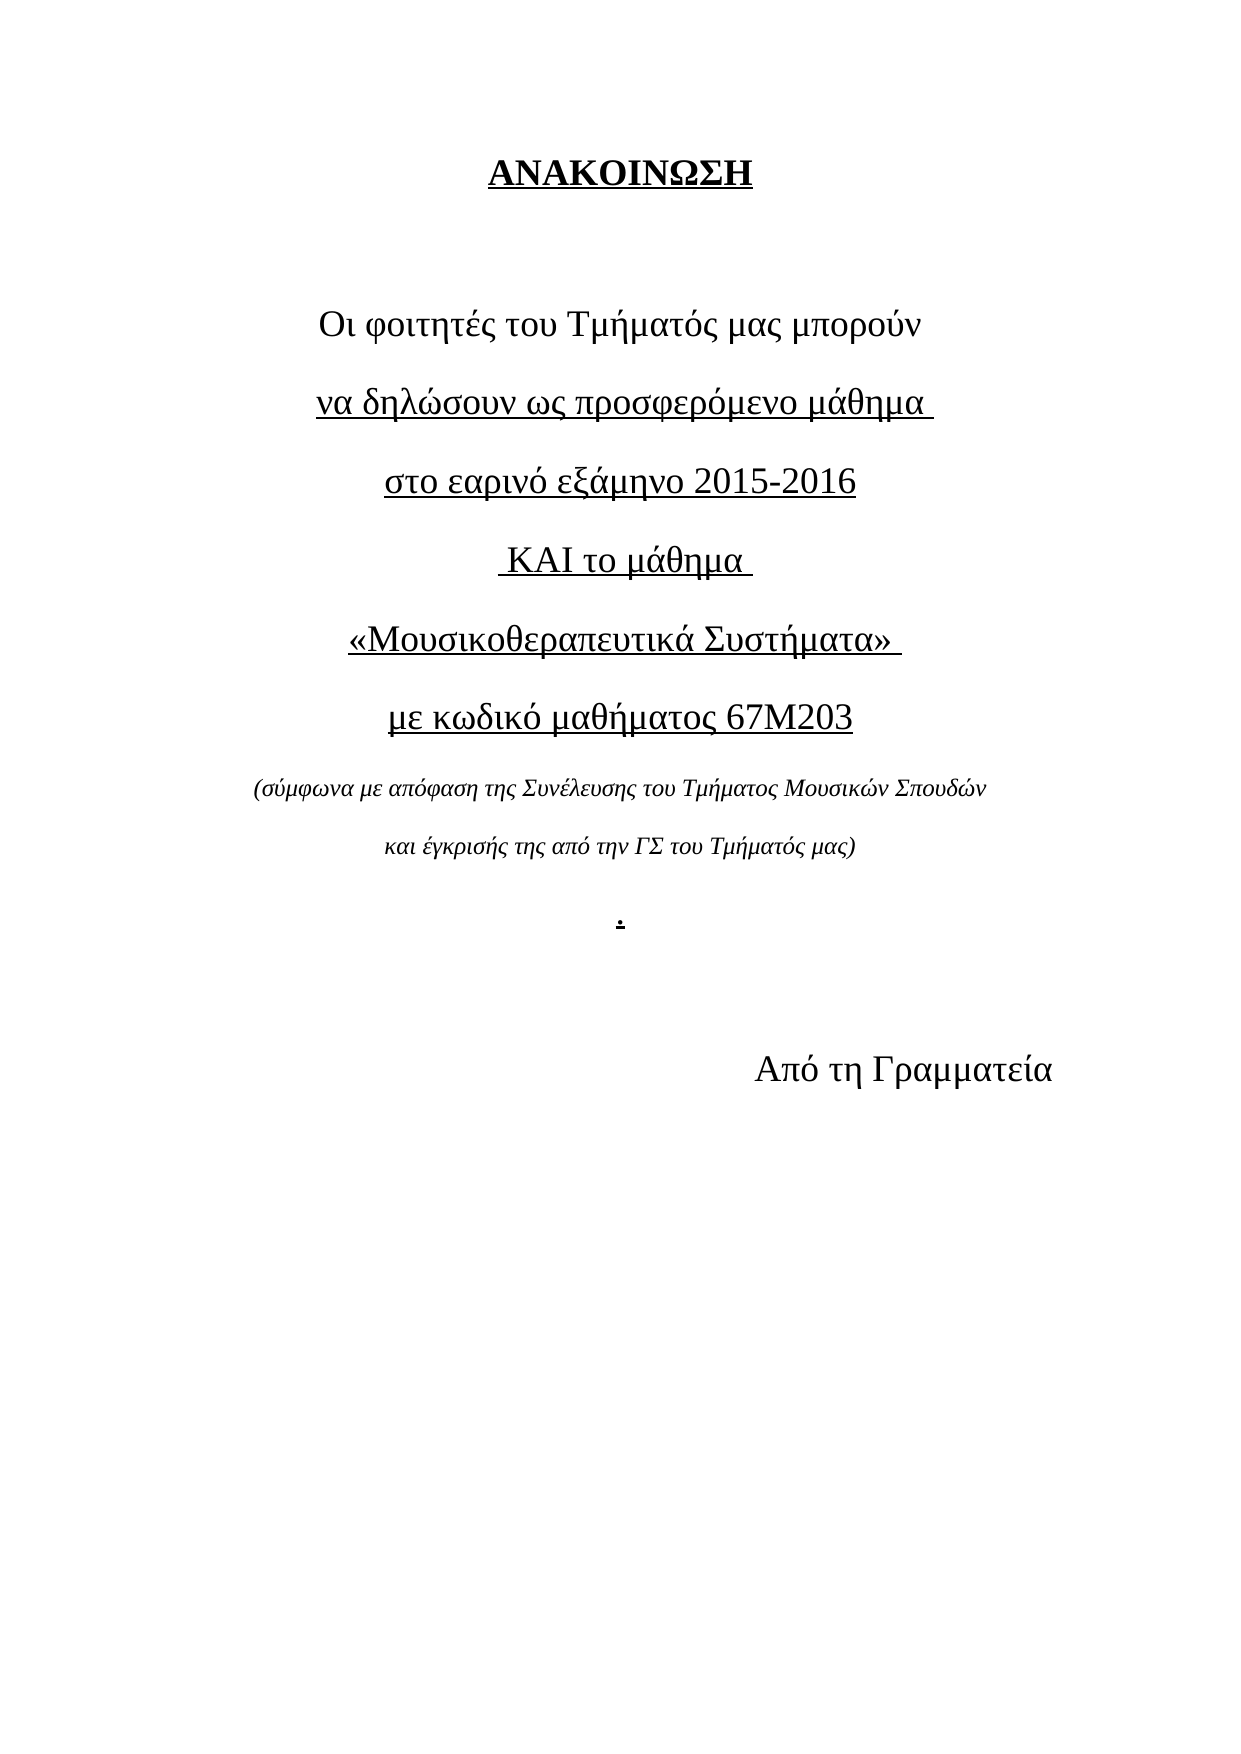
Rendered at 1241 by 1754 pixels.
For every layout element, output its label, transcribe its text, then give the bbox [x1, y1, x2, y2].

text «Μουσικοθεραπευτικά Συστήματα» [187, 616, 1053, 659]
text Από τη Γραμματεία [187, 1047, 1053, 1090]
text με κωδικό μαθήματος 67Μ203 [187, 695, 1053, 738]
text . [187, 889, 1053, 932]
text (σύμφωνα με απόφαση της Συνέλευσης του Τμήματος Μουσικών Σπουδών [187, 773, 1053, 802]
text ΑΝΑΚΟΙΝΩΣΗ [187, 150, 1053, 193]
text στο εαρινό εξάμηνο 2015-2016 [187, 458, 1053, 502]
text να δηλώσουν ως προσφερόμενο μάθημα [187, 380, 1053, 423]
text Οι φοιτητές του Τμήματός μας μπορούν [187, 301, 1053, 344]
text ΚΑΙ το μάθημα [187, 537, 1053, 580]
text και έγκρισής της από την ΓΣ του Τμήματός μας) [187, 831, 1053, 860]
